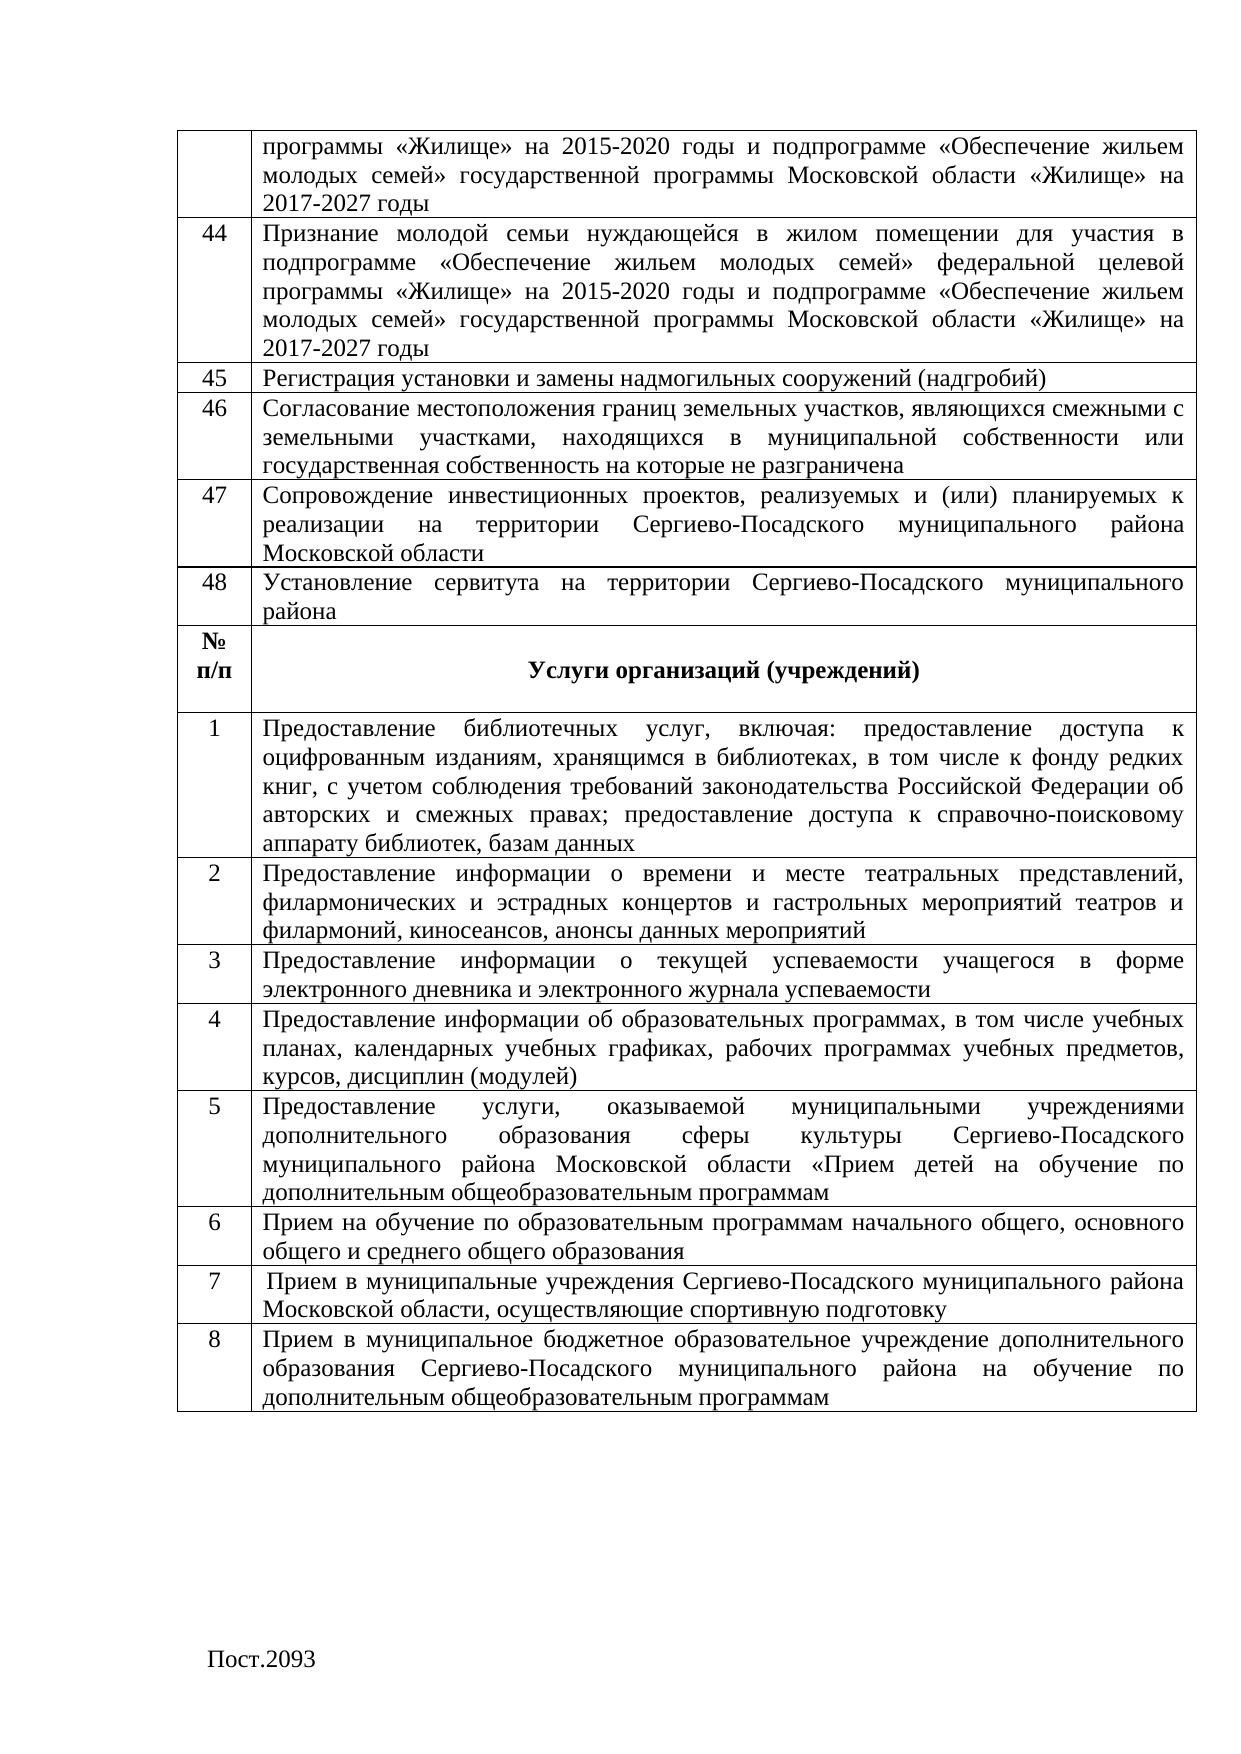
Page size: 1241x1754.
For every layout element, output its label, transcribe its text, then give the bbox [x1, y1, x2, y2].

table_cell 46 [178, 393, 251, 479]
table_cell № п/п [178, 626, 251, 712]
table_cell Прием на обучение по образовательным программам начального общего, основного общего и среднего общего образования [252, 1207, 1196, 1265]
table_cell 2 [178, 858, 251, 944]
table_cell 47 [178, 480, 251, 566]
table_cell 43 [178, 131, 251, 217]
table_cell Услуги организаций (учреждений) [252, 626, 1196, 712]
table_cell Предоставление библиотечных услуг, включая: предоставление доступа к оцифрованным изданиям, хранящимся в библиотеках, в том числе к фонду редких книг, с учетом соблюдения требований законодательства Российской Федерации об авторских и смежных правах; предоставление доступа к справочно-поисковому аппарату библиотек, базам данных [252, 713, 1196, 857]
table_cell 45 [178, 363, 251, 392]
table_cell 8 [178, 1324, 251, 1411]
table_cell 5 [178, 1091, 251, 1206]
table_cell 44 [178, 218, 251, 362]
table_cell Прием в муниципальные учреждения Сергиево-Посадского муниципального района Московской области, осуществляющие спортивную подготовку [252, 1266, 1196, 1323]
table_cell Согласование местоположения границ земельных участков, являющихся смежными с земельными участками, находящихся в муниципальной собственности или государственная собственность на которые не разграничена [252, 393, 1196, 479]
table_cell 1 [178, 713, 251, 857]
table_cell 7 [178, 1266, 251, 1323]
table_cell Предоставление информации о времени и месте театральных представлений, филармонических и эстрадных концертов и гастрольных мероприятий театров и филармоний, киносеансов, анонсы данных мероприятий [252, 858, 1196, 944]
table_cell 48 [178, 568, 251, 625]
table_cell Прием в муниципальное бюджетное образовательное учреждение дополнительного образования Сергиево-Посадского муниципального района на обучение по дополнительным общеобразовательным программам [252, 1324, 1196, 1411]
table_cell 6 [178, 1207, 251, 1265]
table_cell Предоставление информации об образовательных программах, в том числе учебных планах, календарных учебных графиках, рабочих программах учебных предметов, курсов, дисциплин (модулей) [252, 1004, 1196, 1090]
table_cell Установление сервитута на территории Сергиево-Посадского муниципального района [252, 568, 1196, 625]
table_cell 4 [178, 1004, 251, 1090]
table_cell Регистрация установки и замены надмогильных сооружений (надгробий) [252, 363, 1196, 392]
table_cell Предоставление информации о текущей успеваемости учащегося в форме электронного дневника и электронного журнала успеваемости [252, 945, 1196, 1003]
table_cell Предоставление услуги, оказываемой муниципальными учреждениями дополнительного образования сферы культуры Сергиево-Посадского муниципального района Московской области «Прием детей на обучение по дополнительным общеобразовательным программам [252, 1091, 1196, 1206]
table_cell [252, 131, 1196, 217]
table_cell Сопровождение инвестиционных проектов, реализуемых и (или) планируемых к реализации на территории Сергиево-Посадского муниципального района Московской области [252, 480, 1196, 566]
table_cell 3 [178, 945, 251, 1003]
